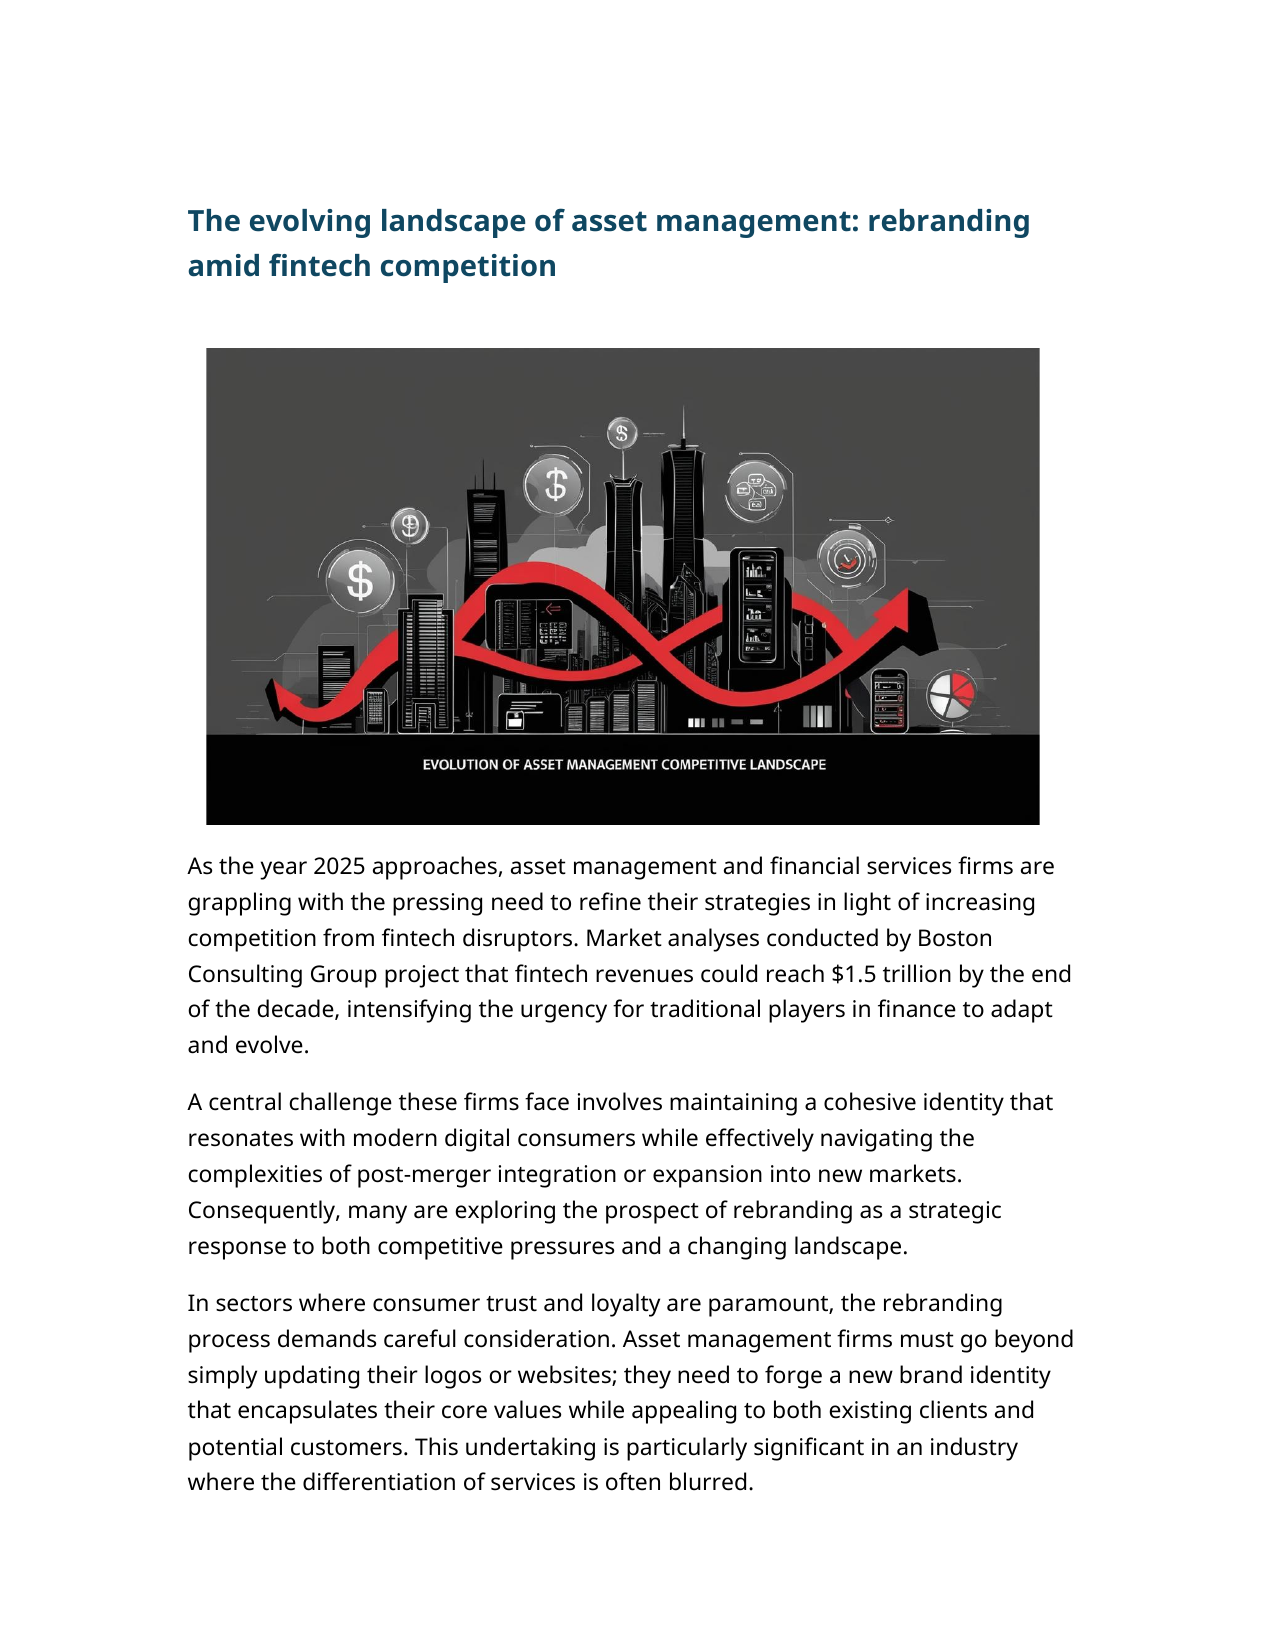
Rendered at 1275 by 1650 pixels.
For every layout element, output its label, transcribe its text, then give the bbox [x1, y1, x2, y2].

subtitle The evolving landscape of asset management: rebranding amid fintech competition [187, 200, 1087, 285]
picture [206, 348, 1040, 825]
text A central challenge these firms face involves maintaining a cohesive identity that resonates with modern digital consumers while effectively navigating the complexities of post-merger integration or expansion into new markets. Consequently, many are exploring the prospect of rebranding as a strategic response to both competitive pressures and a changing landscape. [187, 1086, 1087, 1261]
text As the year 2025 approaches, asset management and financial services firms are grappling with the pressing need to refine their strategies in light of increasing competition from fintech disruptors. Market analyses conducted by Boston Consulting Group project that fintech revenues could reach $1.5 trillion by the end of the decade, intensifying the urgency for traditional players in finance to adapt and evolve. [187, 850, 1087, 1061]
text In sectors where consumer trust and loyalty are paramount, the rebranding process demands careful consideration. Asset management firms must go beyond simply updating their logos or websites; they need to forge a new brand identity that encapsulates their core values while appealing to both existing clients and potential customers. This undertaking is particularly significant in an industry where the differentiation of services is often blurred. [187, 1287, 1087, 1498]
